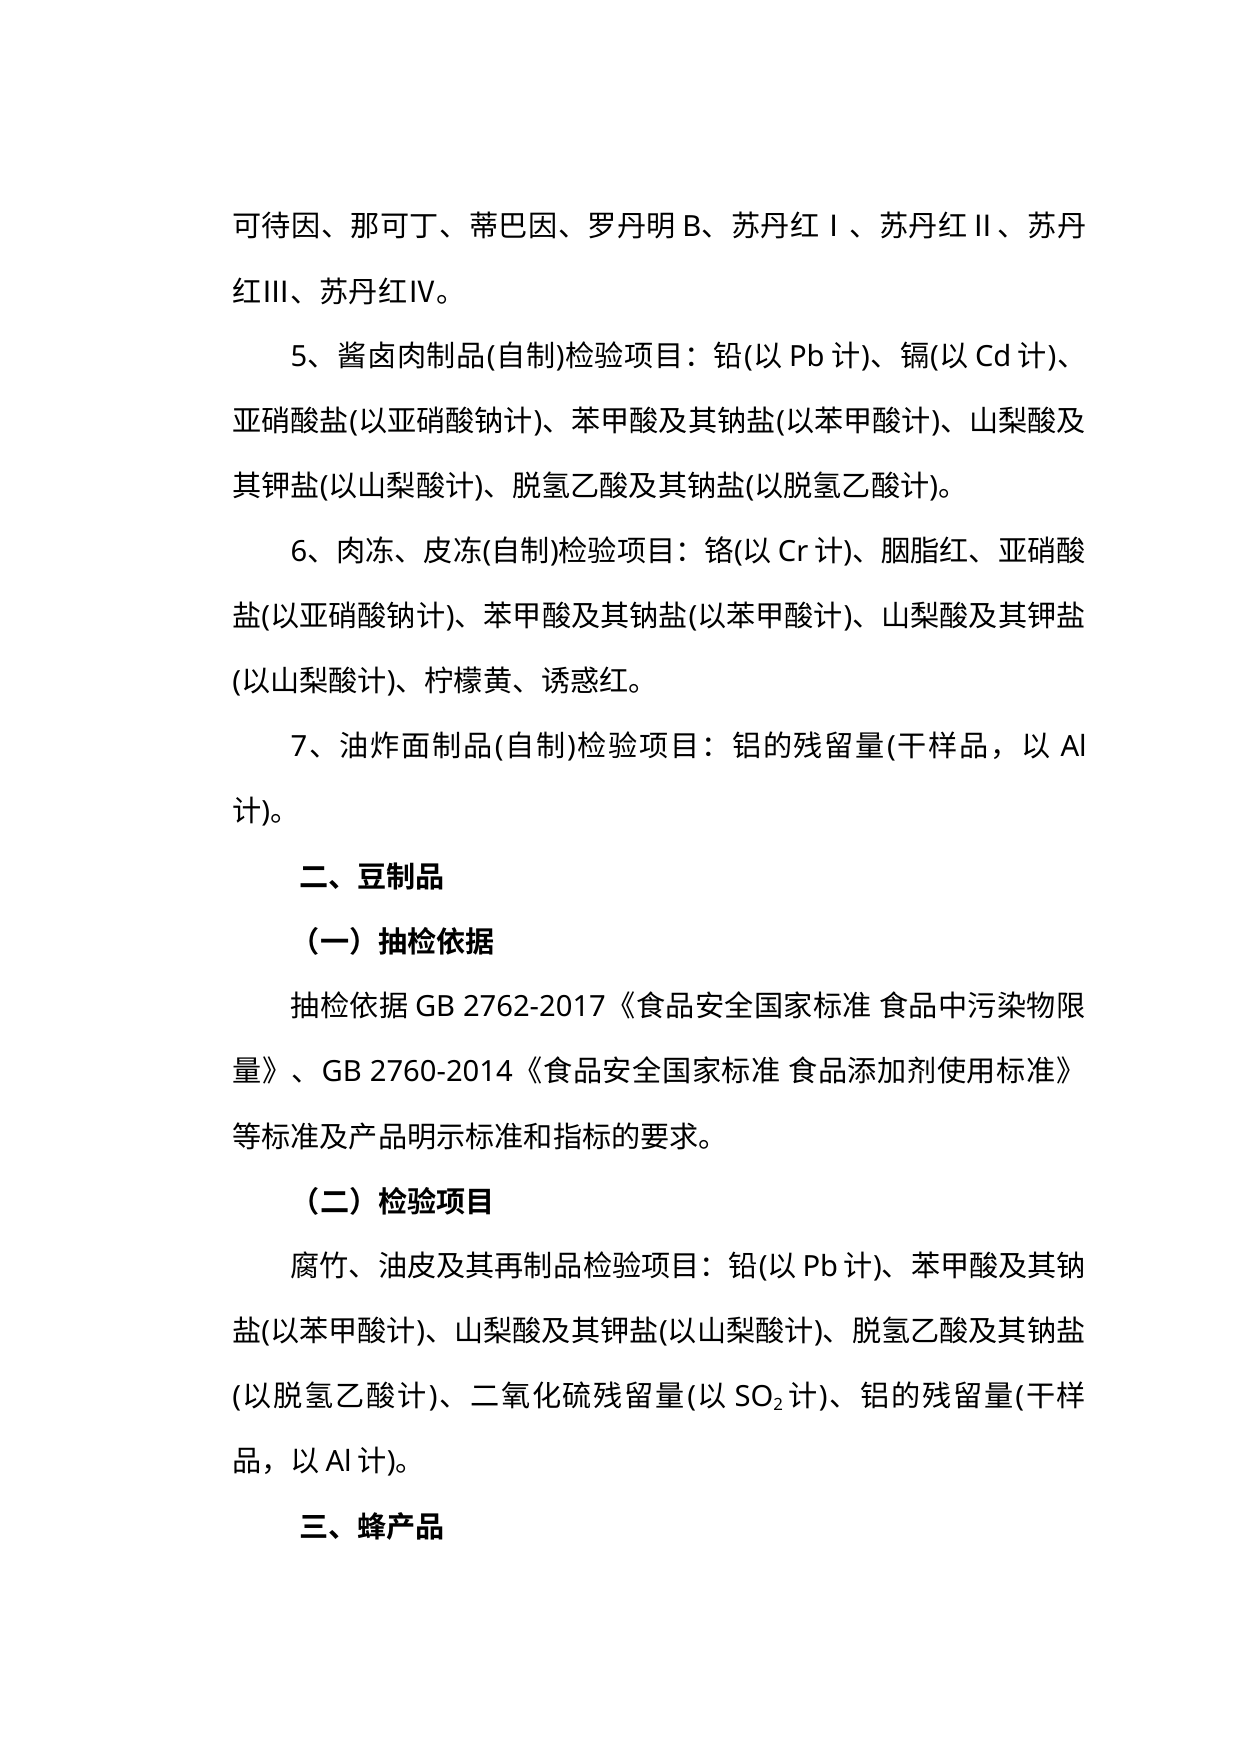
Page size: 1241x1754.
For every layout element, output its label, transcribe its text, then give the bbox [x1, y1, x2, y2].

text （二）检验项目 [232, 1167, 1087, 1232]
list 三、蜂产品 [299, 1492, 1087, 1557]
text 6、肉冻、皮冻(自制)检验项目：铬(以Cr计)、胭脂红、亚硝酸盐(以亚硝酸钠计)、苯甲酸及其钠盐(以苯甲酸计)、山梨酸及其钾盐(以山梨酸计)、柠檬黄、诱惑红。 [232, 517, 1087, 712]
text 抽检依据GB 2762-2017《食品安全国家标准 食品中污染物限量》、GB 2760-2014《食品安全国家标准 食品添加剂使用标准》等标准及产品明示标准和指标的要求。 [232, 972, 1087, 1167]
text 5、酱卤肉制品(自制)检验项目：铅(以Pb计)、镉(以Cd计)、亚硝酸盐(以亚硝酸钠计)、苯甲酸及其钠盐(以苯甲酸计)、山梨酸及其钾盐(以山梨酸计)、脱氢乙酸及其钠盐(以脱氢乙酸计)。 [232, 322, 1087, 517]
list 二、豆制品 [299, 842, 1087, 907]
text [232, 192, 1087, 322]
text 7、油炸面制品(自制)检验项目：铝的残留量(干样品，以 Al 计)。 [232, 712, 1087, 842]
text 腐竹、油皮及其再制品检验项目：铅(以Pb计)、苯甲酸及其钠盐(以苯甲酸计)、山梨酸及其钾盐(以山梨酸计)、脱氢乙酸及其钠盐(以脱氢乙酸计)、二氧化硫残留量(以SO2计)、铝的残留量(干样品，以Al计)。 [232, 1232, 1087, 1492]
list （一）抽检依据 [232, 907, 1087, 972]
